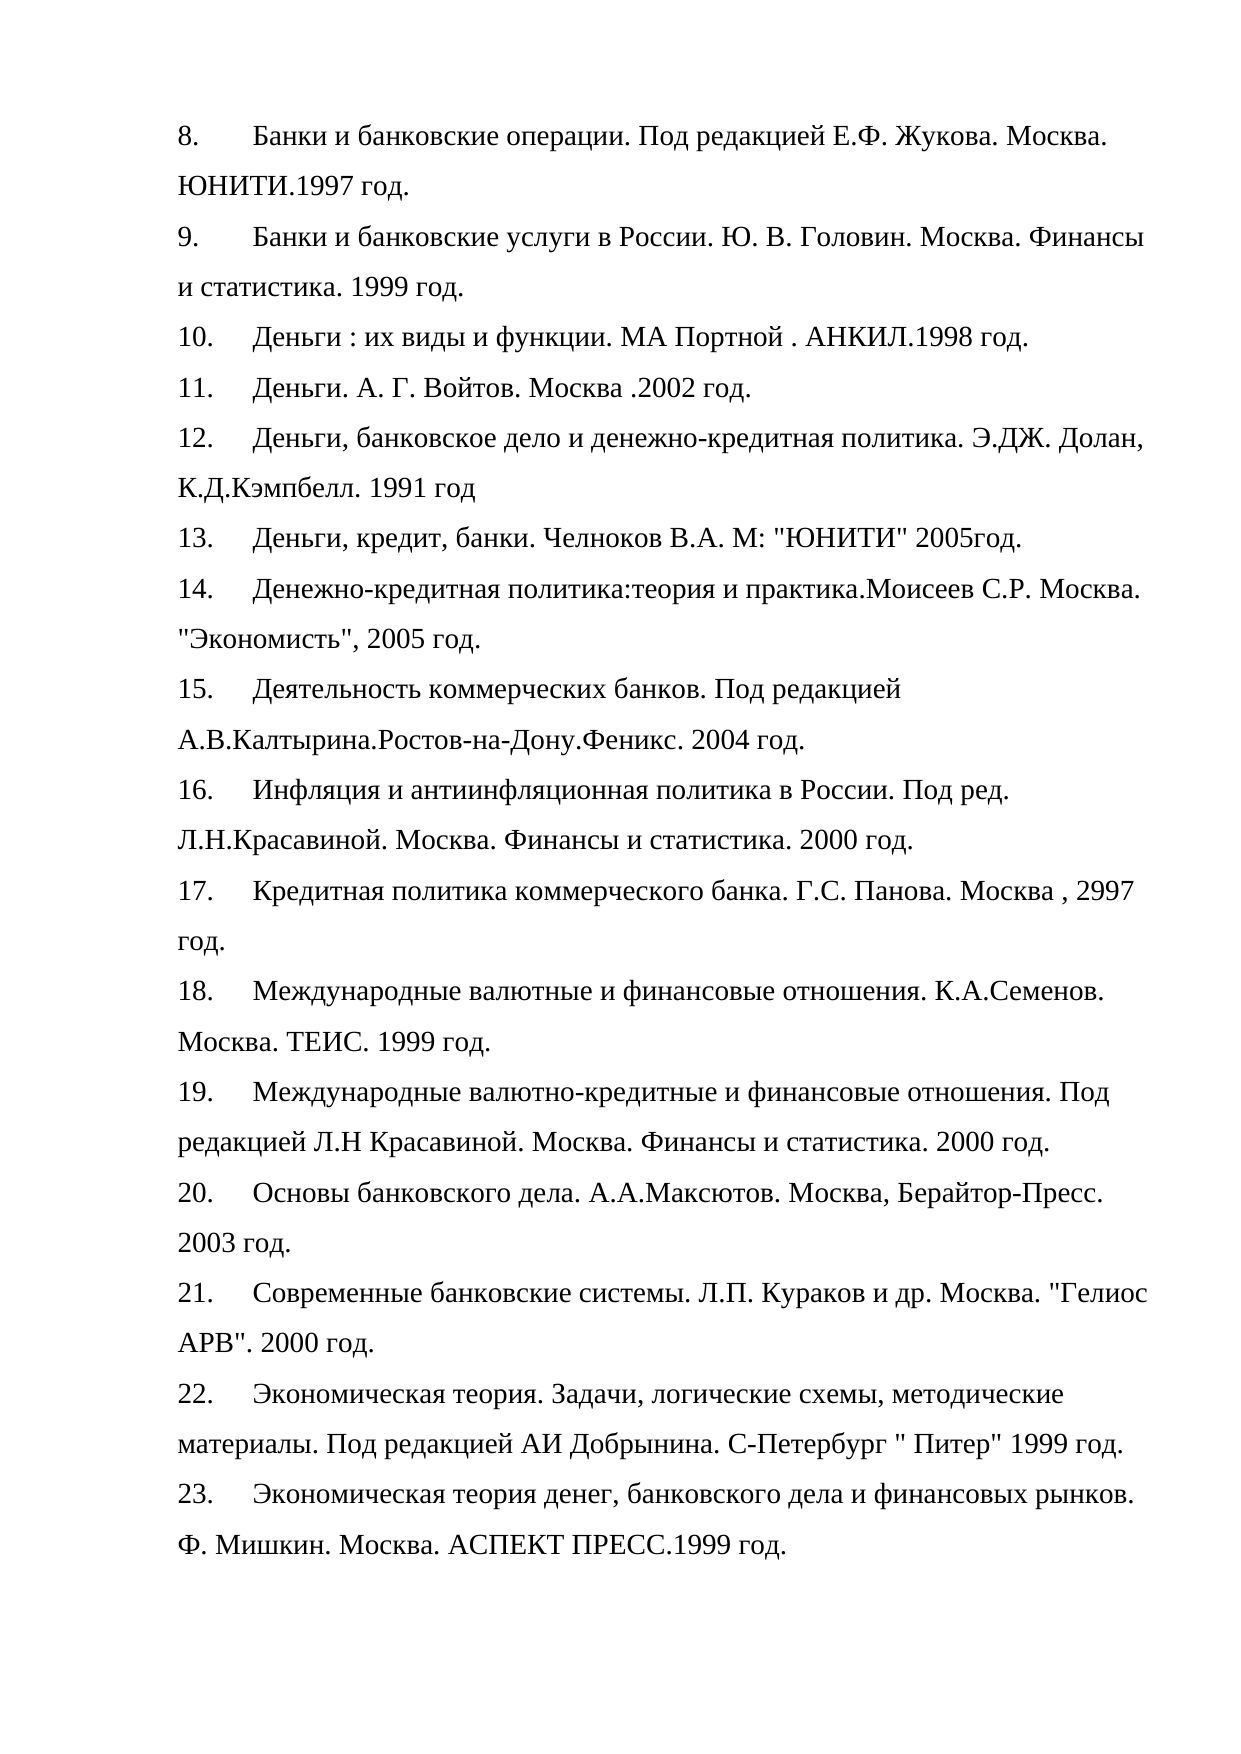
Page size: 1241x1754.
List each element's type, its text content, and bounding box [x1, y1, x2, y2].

list Основы банковского дела. А.А.Максютов. Москва, Берайтор-Пресс. 2003 год. [177, 1175, 1152, 1258]
list Деньги : их виды и функции. МА Портной . АНКИЛ.1998 год. [177, 319, 1152, 353]
list Банки и банковские услуги в России. Ю. В. Головин. Москва. Финансы и статистика. 1999 год. [177, 219, 1152, 303]
list Денежно-кредитная политика:теория и практика.Моисеев С.Р. Москва. "Экономисть", 2005 год. [177, 571, 1152, 655]
list Деятельность коммерческих банков. Под редакцией А.В.Калтырина.Ростов-на-Дону.Феникс. 2004 год. [177, 672, 1152, 755]
list Деньги. А. Г. Войтов. Москва .2002 год. [177, 370, 1152, 403]
list Деньги, банковское дело и денежно-кредитная политика. Э.ДЖ. Долан, К.Д.Кэмпбелл. 1991 год [177, 420, 1152, 504]
list Кредитная политика коммерческого банка. Г.С. Панова. Москва , 2997 год. [177, 873, 1152, 957]
list Современные банковские системы. Л.П. Кураков и др. Москва. "Гелиос АРВ". 2000 год. [177, 1275, 1152, 1359]
list Экономическая теория денег, банковского дела и финансовых рынков. Ф. Мишкин. Москва. АСПЕКТ ПРЕСС.1999 год. [177, 1477, 1152, 1560]
list Инфляция и антиинфляционная политика в России. Под ред. Л.Н.Красавиной. Москва. Финансы и статистика. 2000 год. [177, 772, 1152, 856]
list Банки и банковские операции. Под редакцией Е.Ф. Жукова. Москва. ЮНИТИ.1997 год. [177, 118, 1152, 202]
list Международные валютные и финансовые отношения. К.А.Семенов. Москва. ТЕИС. 1999 год. [177, 973, 1152, 1057]
list Международные валютно-кредитные и финансовые отношения. Под редакцией Л.Н Красавиной. Москва. Финансы и статистика. 2000 год. [177, 1074, 1152, 1158]
list Деньги, кредит, банки. Челноков В.А. М: "ЮНИТИ" 2005год. [177, 521, 1152, 554]
list Экономическая теория. Задачи, логические схемы, методические материалы. Под редакцией АИ Добрынина. С-Петербург " Питер" 1999 год. [177, 1376, 1152, 1460]
